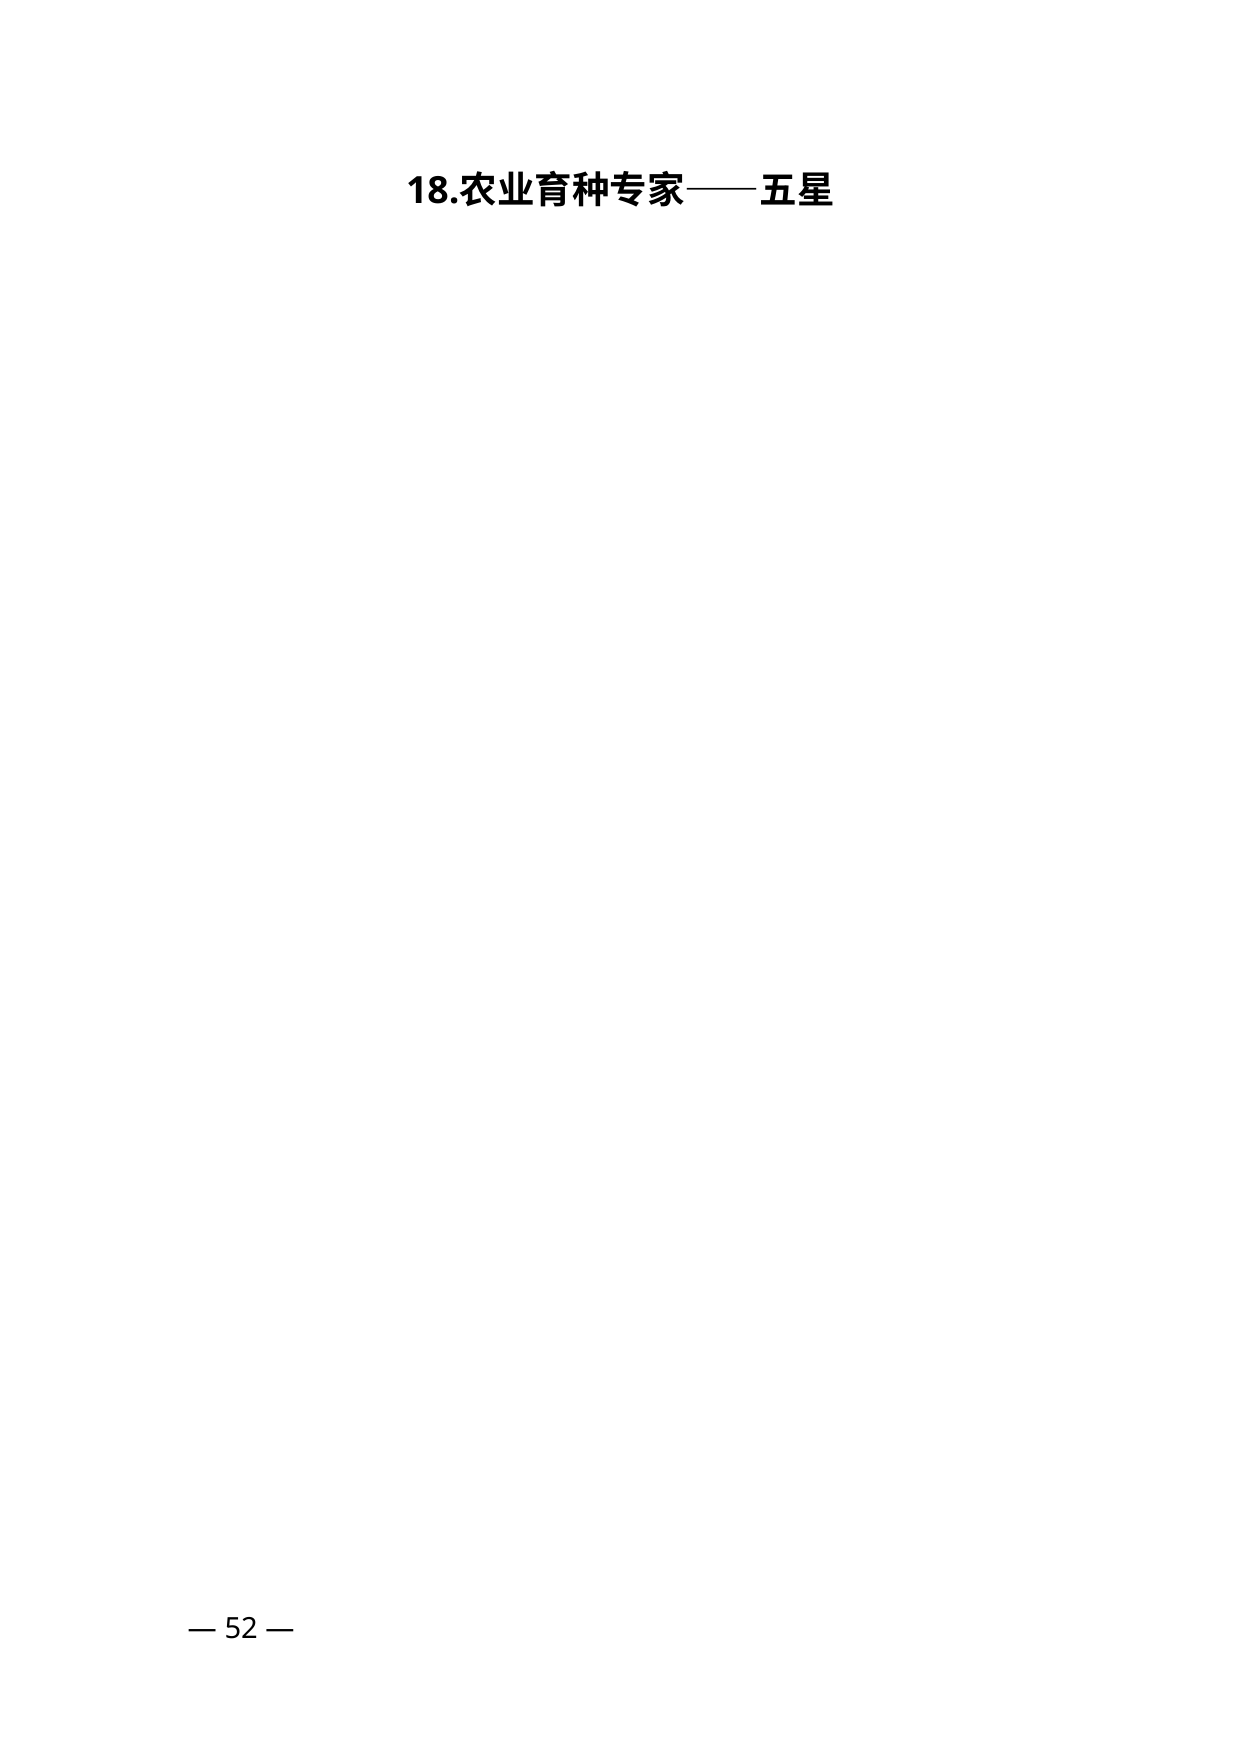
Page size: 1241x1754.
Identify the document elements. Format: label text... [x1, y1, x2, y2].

subtitle 18.农业育种专家——五星 [187, 155, 1053, 220]
